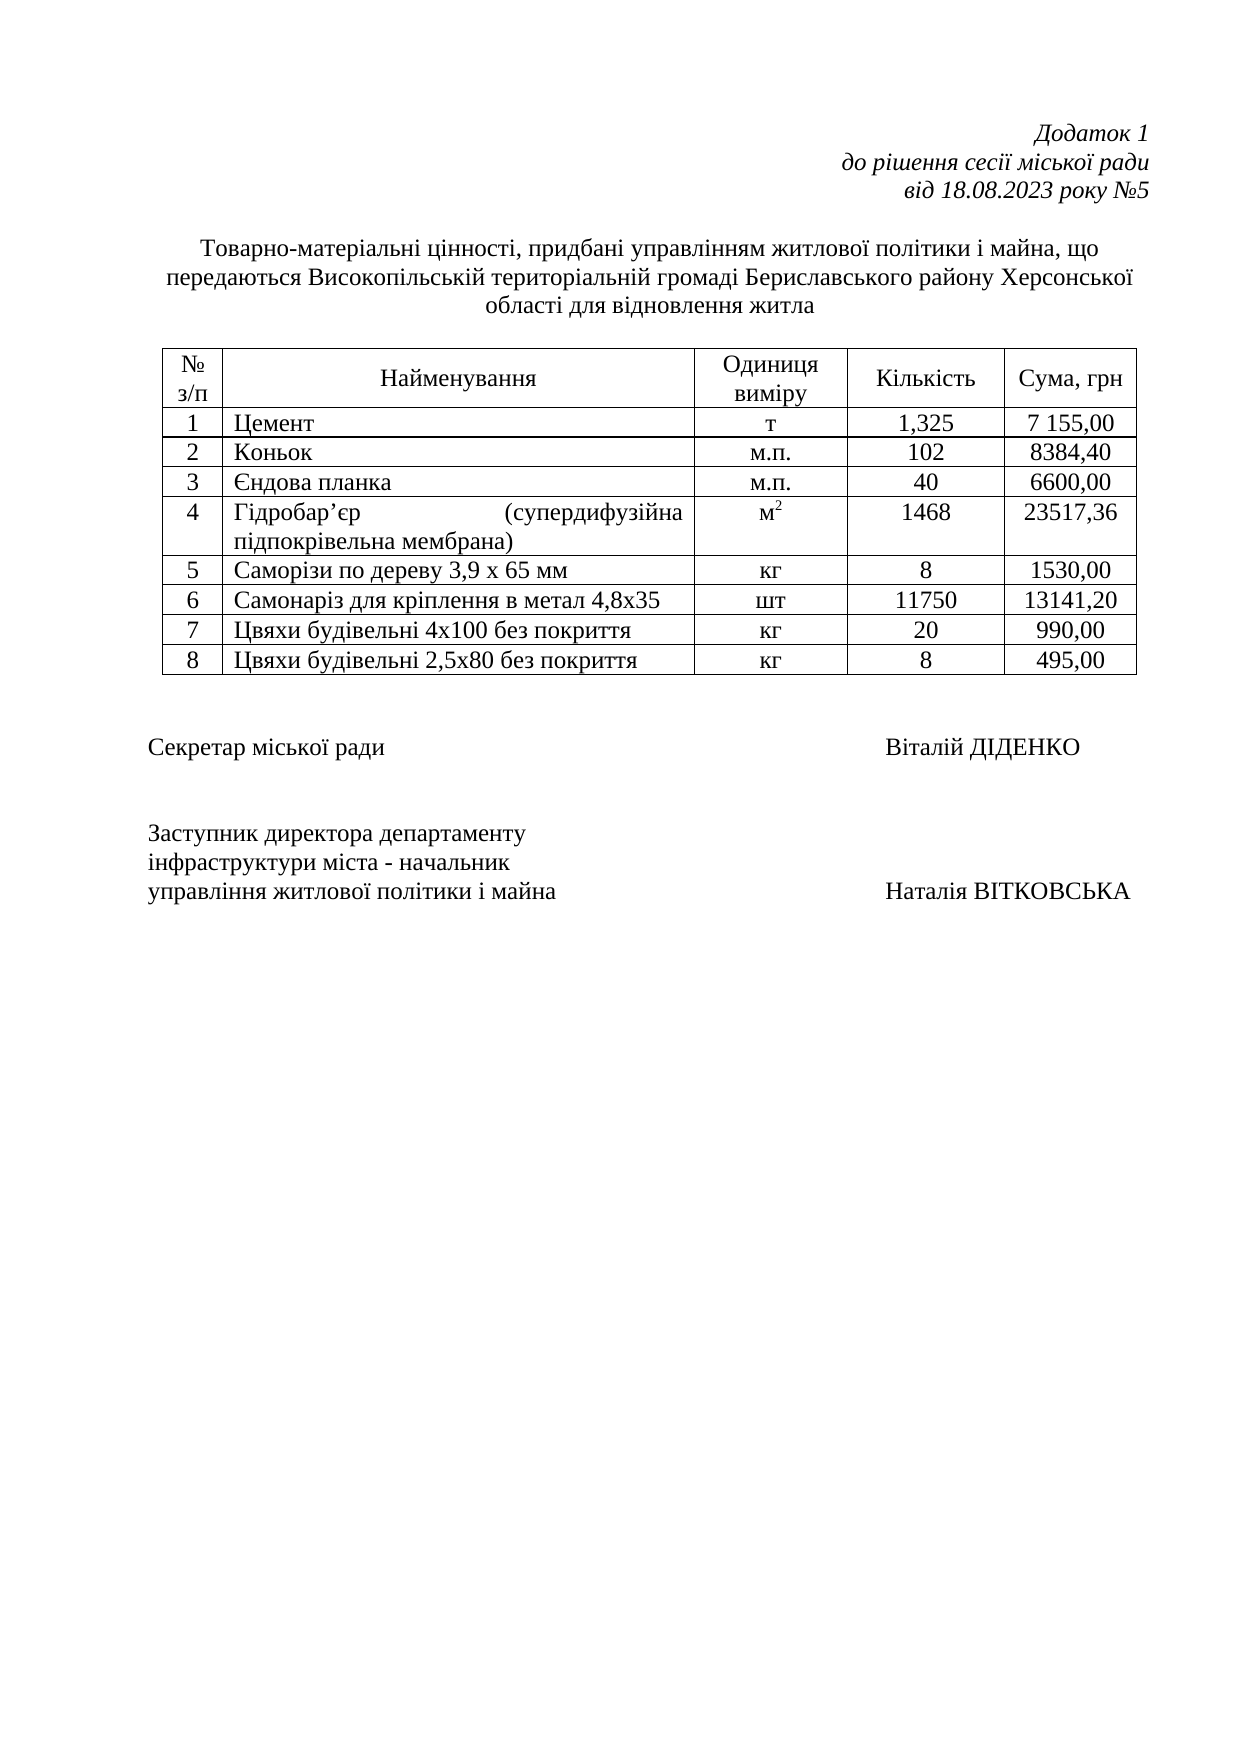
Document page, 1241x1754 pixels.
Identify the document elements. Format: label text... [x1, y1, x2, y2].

table_cell 5 [163, 556, 222, 584]
table_cell 495,00 [1005, 645, 1136, 674]
table_cell 1 [163, 408, 222, 436]
table_cell Цемент [223, 408, 694, 436]
table_cell Цвяхи будівельні 4х100 без покриття [223, 615, 694, 644]
table_cell 20 [848, 615, 1004, 644]
table_cell 8 [163, 645, 222, 674]
table_header № з/п [163, 349, 222, 407]
table_cell 102 [848, 438, 1004, 466]
table_cell 8 [848, 556, 1004, 584]
text Товарно-матеріальні цінності, придбані управлінням житлової політики і майна, що передаються Високопільській територіальній громаді Бериславського району Херсонської області для відновлення житла [148, 233, 1152, 319]
table_cell 1530,00 [1005, 556, 1136, 584]
table_cell 6 [163, 585, 222, 614]
table_cell кг [695, 645, 847, 674]
table_cell м.п. [695, 467, 847, 496]
table_header Одиниця виміру [695, 349, 847, 407]
table_cell 11750 [848, 585, 1004, 614]
table_header Кількість [848, 349, 1004, 407]
table_cell 3 [163, 467, 222, 496]
table_cell 1,325 [848, 408, 1004, 436]
table_cell м2 [695, 497, 847, 554]
text Додаток 1 [207, 118, 1152, 147]
table_cell шт [695, 585, 847, 614]
table_cell 8 [848, 645, 1004, 674]
table_cell кг [695, 615, 847, 644]
text Заступник директора департаменту [148, 818, 1152, 847]
text управління житлової політики і майна Наталія ВІТКОВСЬКА [148, 876, 1152, 905]
table_cell 13141,20 [1005, 585, 1136, 614]
table_cell м.п. [695, 438, 847, 466]
table_cell 2 [163, 438, 222, 466]
table_cell Єндова планка [223, 467, 694, 496]
table_cell 40 [848, 467, 1004, 496]
text інфраструктури міста - начальник [148, 847, 1152, 876]
table_cell т [695, 408, 847, 436]
table_cell 7 [163, 615, 222, 644]
table_cell 4 [163, 497, 222, 554]
table_cell 7 155,00 [1005, 408, 1136, 436]
text від 18.08.2023 року №5 [207, 176, 1152, 204]
table_cell 6600,00 [1005, 467, 1136, 496]
table_cell Самонаріз для кріплення в метал 4,8х35 [223, 585, 694, 614]
text Секретар міської ради Віталій ДІДЕНКО [148, 732, 1152, 761]
table_header Найменування [223, 349, 694, 407]
table_cell Коньок [223, 438, 694, 466]
table_header Сума, грн [1005, 349, 1136, 407]
text до рішення сесії міської ради [207, 147, 1152, 176]
table_cell Цвяхи будівельні 2,5х80 без покриття [223, 645, 694, 674]
table_cell кг [695, 556, 847, 584]
table_cell Саморізи по дереву 3,9 х 65 мм [223, 556, 694, 584]
table_cell 8384,40 [1005, 438, 1136, 466]
table_cell 23517,36 [1005, 497, 1136, 554]
table_cell 990,00 [1005, 615, 1136, 644]
table_cell Гідробар’єр (супердифузійна підпокрівельна мембрана) [223, 497, 694, 554]
table_cell 1468 [848, 497, 1004, 554]
